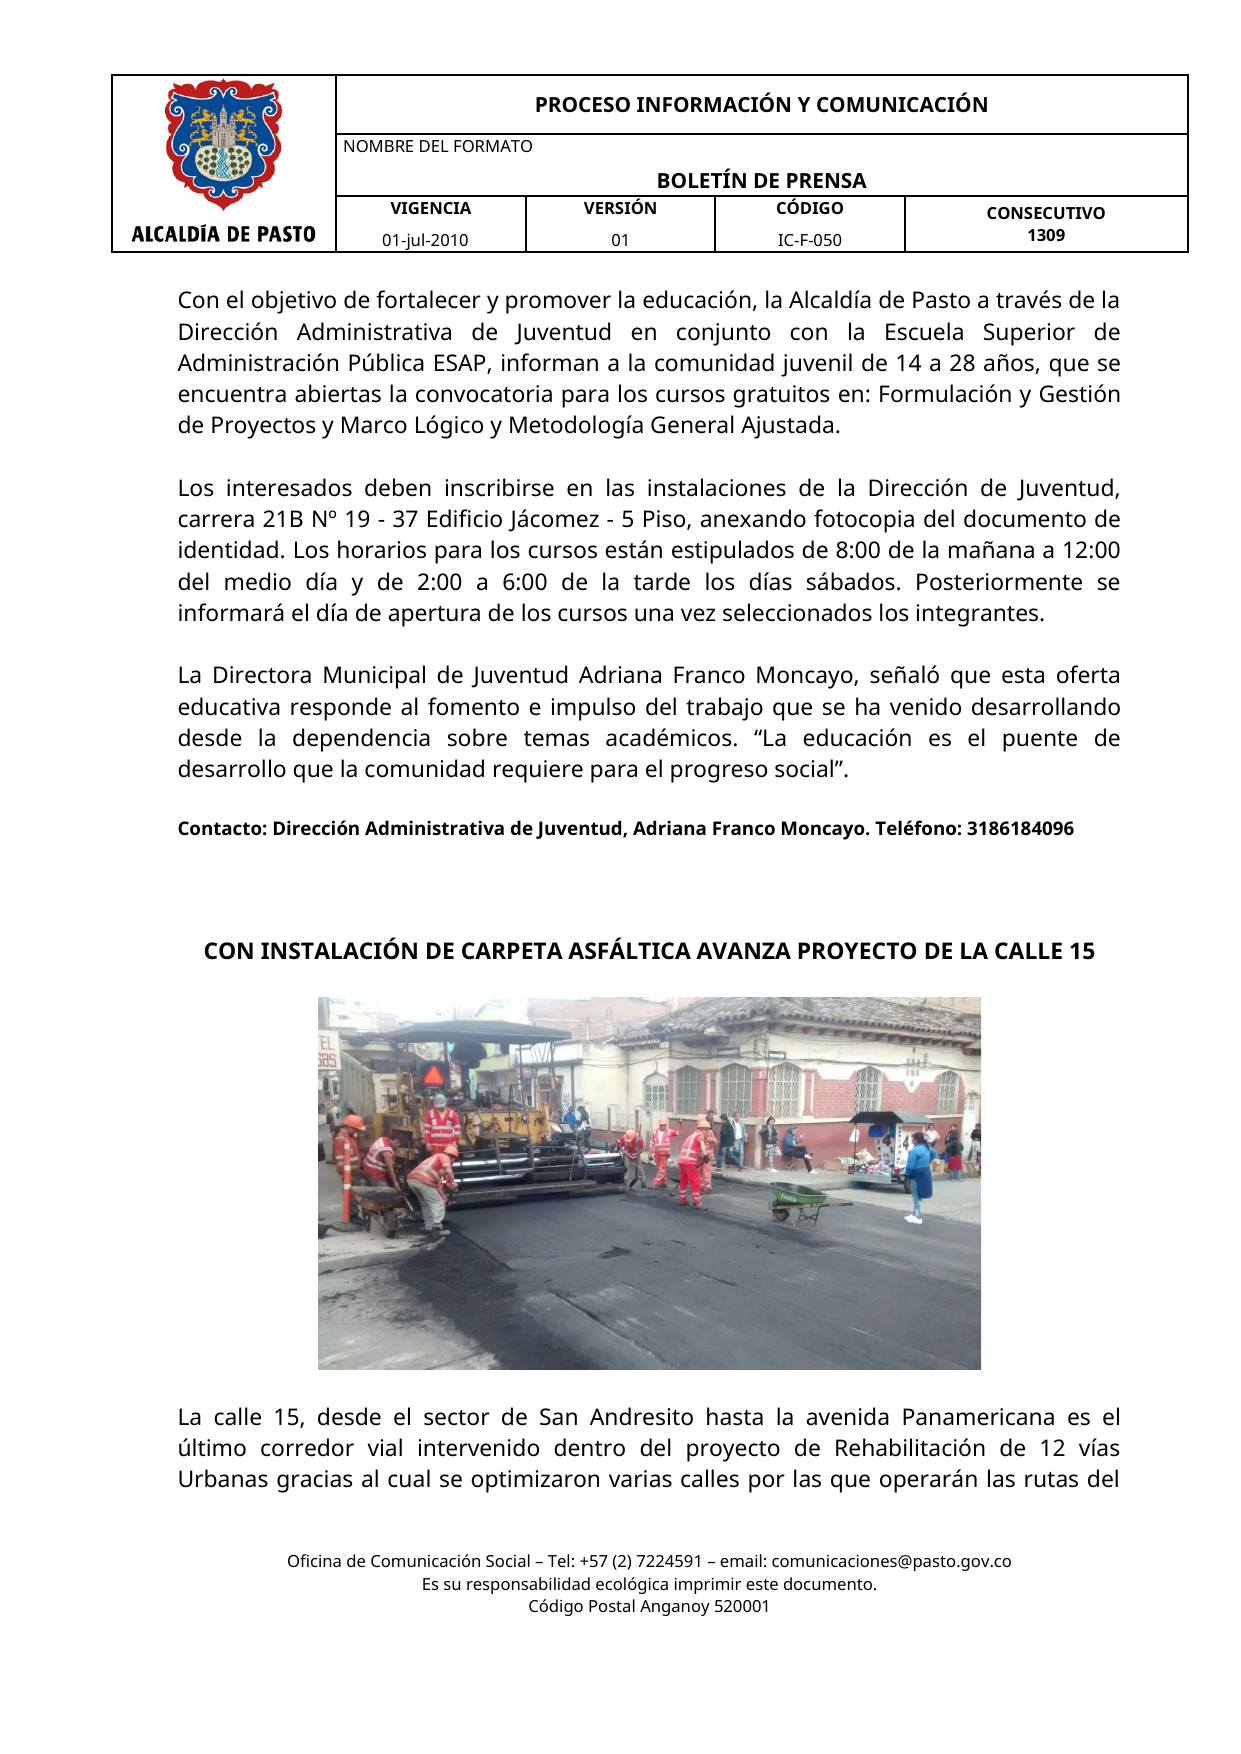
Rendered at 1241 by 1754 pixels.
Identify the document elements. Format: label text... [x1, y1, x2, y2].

text CON INSTALACIÓN DE CARPETA ASFÁLTICA AVANZA PROYECTO DE LA CALLE 15 [177, 935, 1122, 966]
picture [318, 997, 982, 1370]
text Contacto: Dirección Administrativa de Juventud, Adriana Franco Moncayo. Teléfono: 3186184096 [177, 816, 1122, 841]
text La Directora Municipal de Juventud Adriana Franco Moncayo, señaló que esta oferta educativa responde al fomento e impulso del trabajo que se ha venido desarrollando desde la dependencia sobre temas académicos. “La educación es el puente de desarrollo que la comunidad requiere para el progreso social”. [177, 659, 1122, 784]
text Con el objetivo de fortalecer y promover la educación, la Alcaldía de Pasto a través de la Dirección Administrativa de Juventud en conjunto con la Escuela Superior de Administración Pública ESAP, informan a la comunidad juvenil de 14 a 28 años, que se encuentra abiertas la convocatoria para los cursos gratuitos en: Formulación y Gestión de Proyectos y Marco Lógico y Metodología General Ajustada. [177, 284, 1122, 441]
picture [118, 76, 327, 242]
text Los interesados deben inscribirse en las instalaciones de la Dirección de Juventud, carrera 21B Nº 19 - 37 Edificio Jácomez - 5 Piso, anexando fotocopia del documento de identidad. Los horarios para los cursos están estipulados de 8:00 de la mañana a 12:00 del medio día y de 2:00 a 6:00 de la tarde los días sábados. Posteriormente se informará el día de apertura de los cursos una vez seleccionados los integrantes. [177, 472, 1122, 628]
